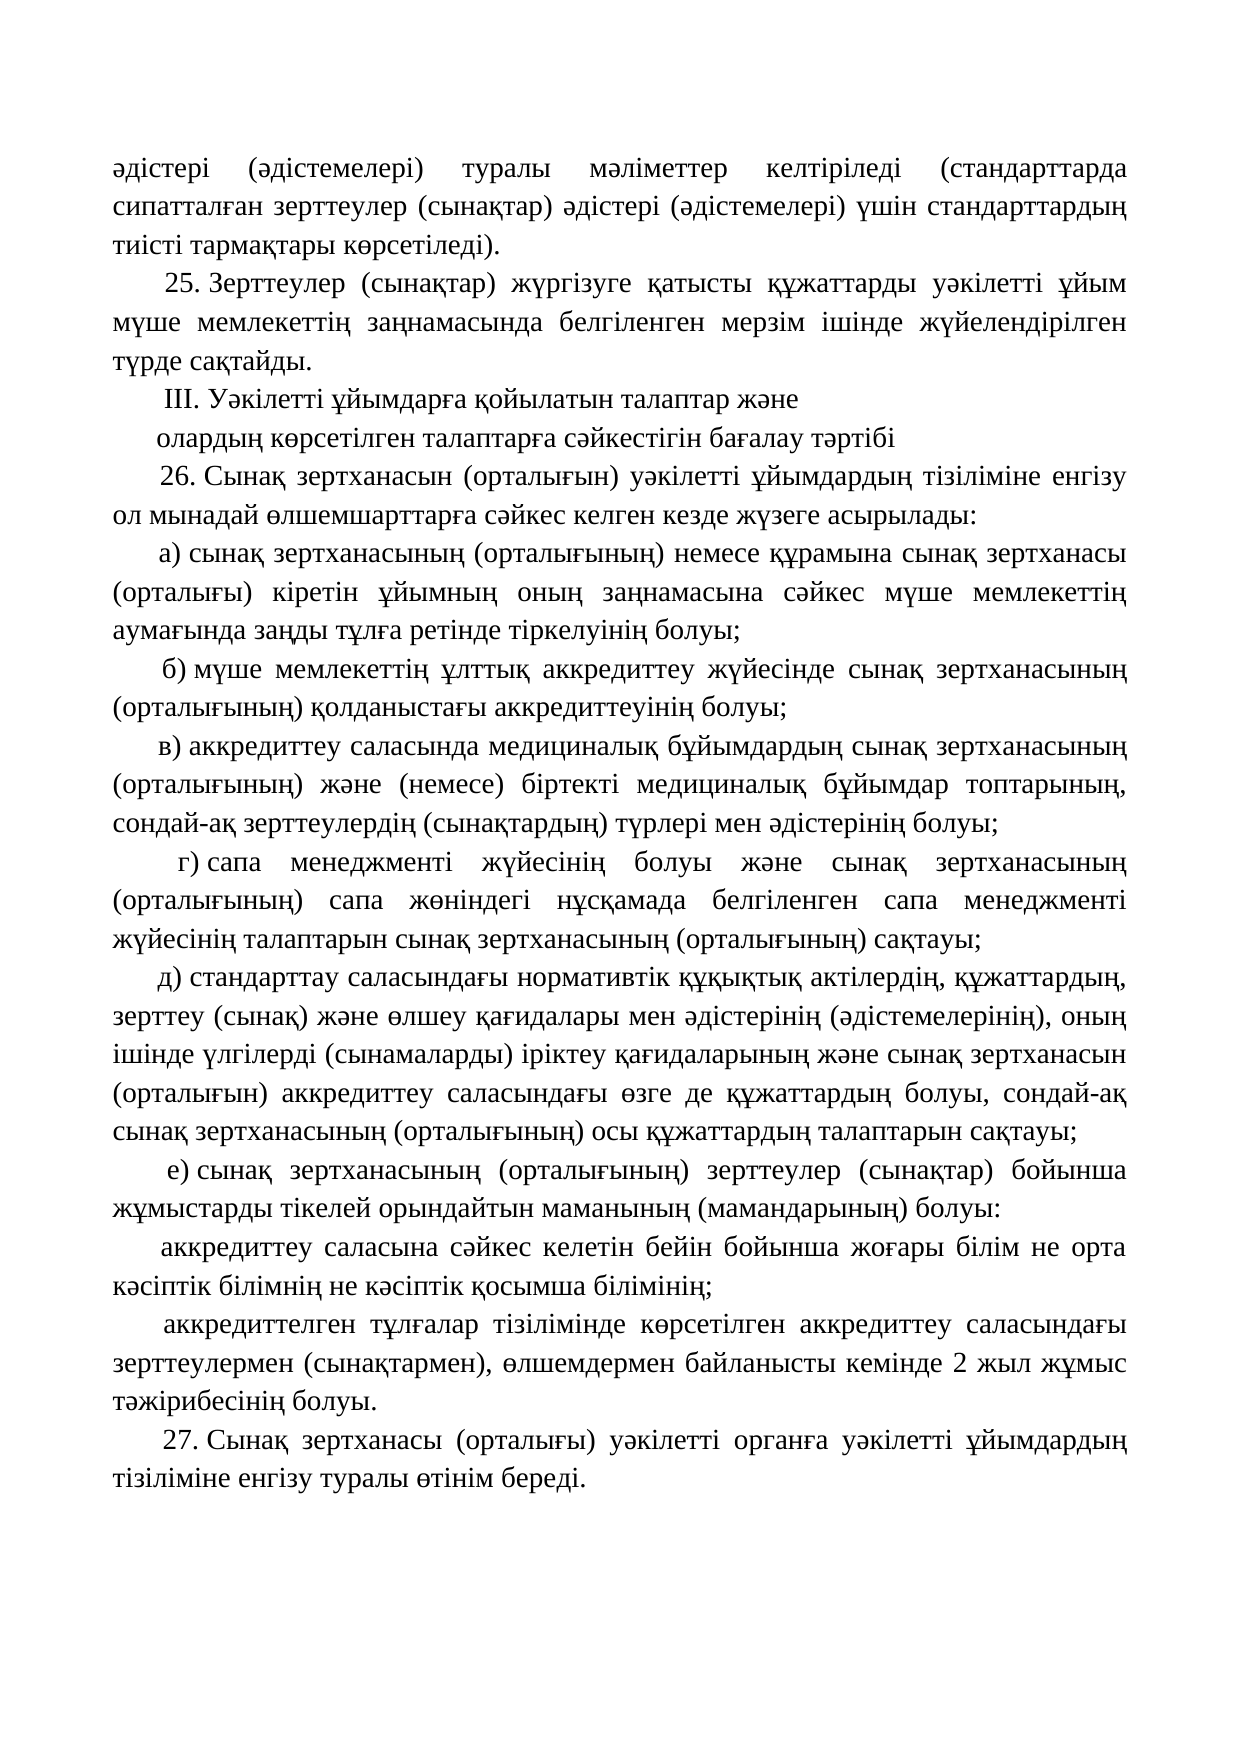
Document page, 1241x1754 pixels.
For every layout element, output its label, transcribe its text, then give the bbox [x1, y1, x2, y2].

text 25. Зерттеулер (сынақтар) жүргізуге қатысты құжаттарды уәкілетті ұйым мүше мемлекеттің заңнамасында белгіленген мерзім ішінде жүйелендірілген түрде сақтайды. [112, 266, 1128, 376]
text а) сынақ зертханасының (орталығының) немесе құрамына сынақ зертханасы (орталығы) кіретін ұйымның оның заңнамасына сәйкес мүше мемлекеттің аумағында заңды тұлға ретінде тіркелуінің болуы; [112, 535, 1128, 646]
text олардың көрсетілген талаптарға сәйкестігін бағалау тәртібі [112, 420, 1128, 453]
text б) мүше мемлекеттің ұлттық аккредиттеу жүйесінде сынақ зертханасының (орталығының) қолданыстағы аккредиттеуінің болуы; [112, 651, 1128, 723]
text в) аккредиттеу саласында медициналық бұйымдардың сынақ зертханасының (орталығының) және (немесе) біртекті медициналық бұйымдар топтарының, сондай-ақ зерттеулердің (сынақтардың) түрлері мен әдістерінің болуы; [112, 728, 1128, 839]
text г) сапа менеджменті жүйесінің болуы және сынақ зертханасының (орталығының) сапа жөніндегі нұсқамада белгіленген сапа менеджменті жүйесінің талаптарын сынақ зертханасының (орталығының) сақтауы; [112, 844, 1128, 954]
text 26. Сынақ зертханасын (орталығын) уәкілетті ұйымдардың тізіліміне енгізу ол мынадай өлшемшарттарға сәйкес келген кезде жүзеге асырылады: [112, 458, 1128, 530]
text аккредиттеу саласына сәйкес келетін бейін бойынша жоғары білім не орта кәсіптік білімнің не кәсіптік қосымша білімінің; [112, 1229, 1128, 1301]
text аккредиттелген тұлғалар тізілімінде көрсетілген аккредиттеу саласындағы зерттеулермен (сынақтармен), өлшемдермен байланысты кемінде 2 жыл жұмыс тәжірибесінің болуы. [112, 1306, 1128, 1417]
text 27. Сынақ зертханасы (орталығы) уәкілетті органға уәкілетті ұйымдардың тізіліміне енгізу туралы өтінім береді. [112, 1422, 1128, 1494]
text д) стандарттау саласындағы нормативтік құқықтық актілердің, құжаттардың, зерттеу (сынақ) және өлшеу қағидалары мен әдістерінің (әдістемелерінің), оның ішінде үлгілерді (сынамаларды) іріктеу қағидаларының және сынақ зертханасын (орталығын) аккредиттеу саласындағы өзге де құжаттардың болуы, сондай-ақ сынақ зертханасының (орталығының) осы құжаттардың талаптарын сақтауы; [112, 959, 1128, 1147]
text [112, 150, 1128, 261]
text е) сынақ зертханасының (орталығының) зерттеулер (сынақтар) бойынша жұмыстарды тікелей орындайтын маманының (мамандарының) болуы: [112, 1152, 1128, 1224]
text III. Уәкілетті ұйымдарға қойылатын талаптар және [112, 381, 1128, 415]
